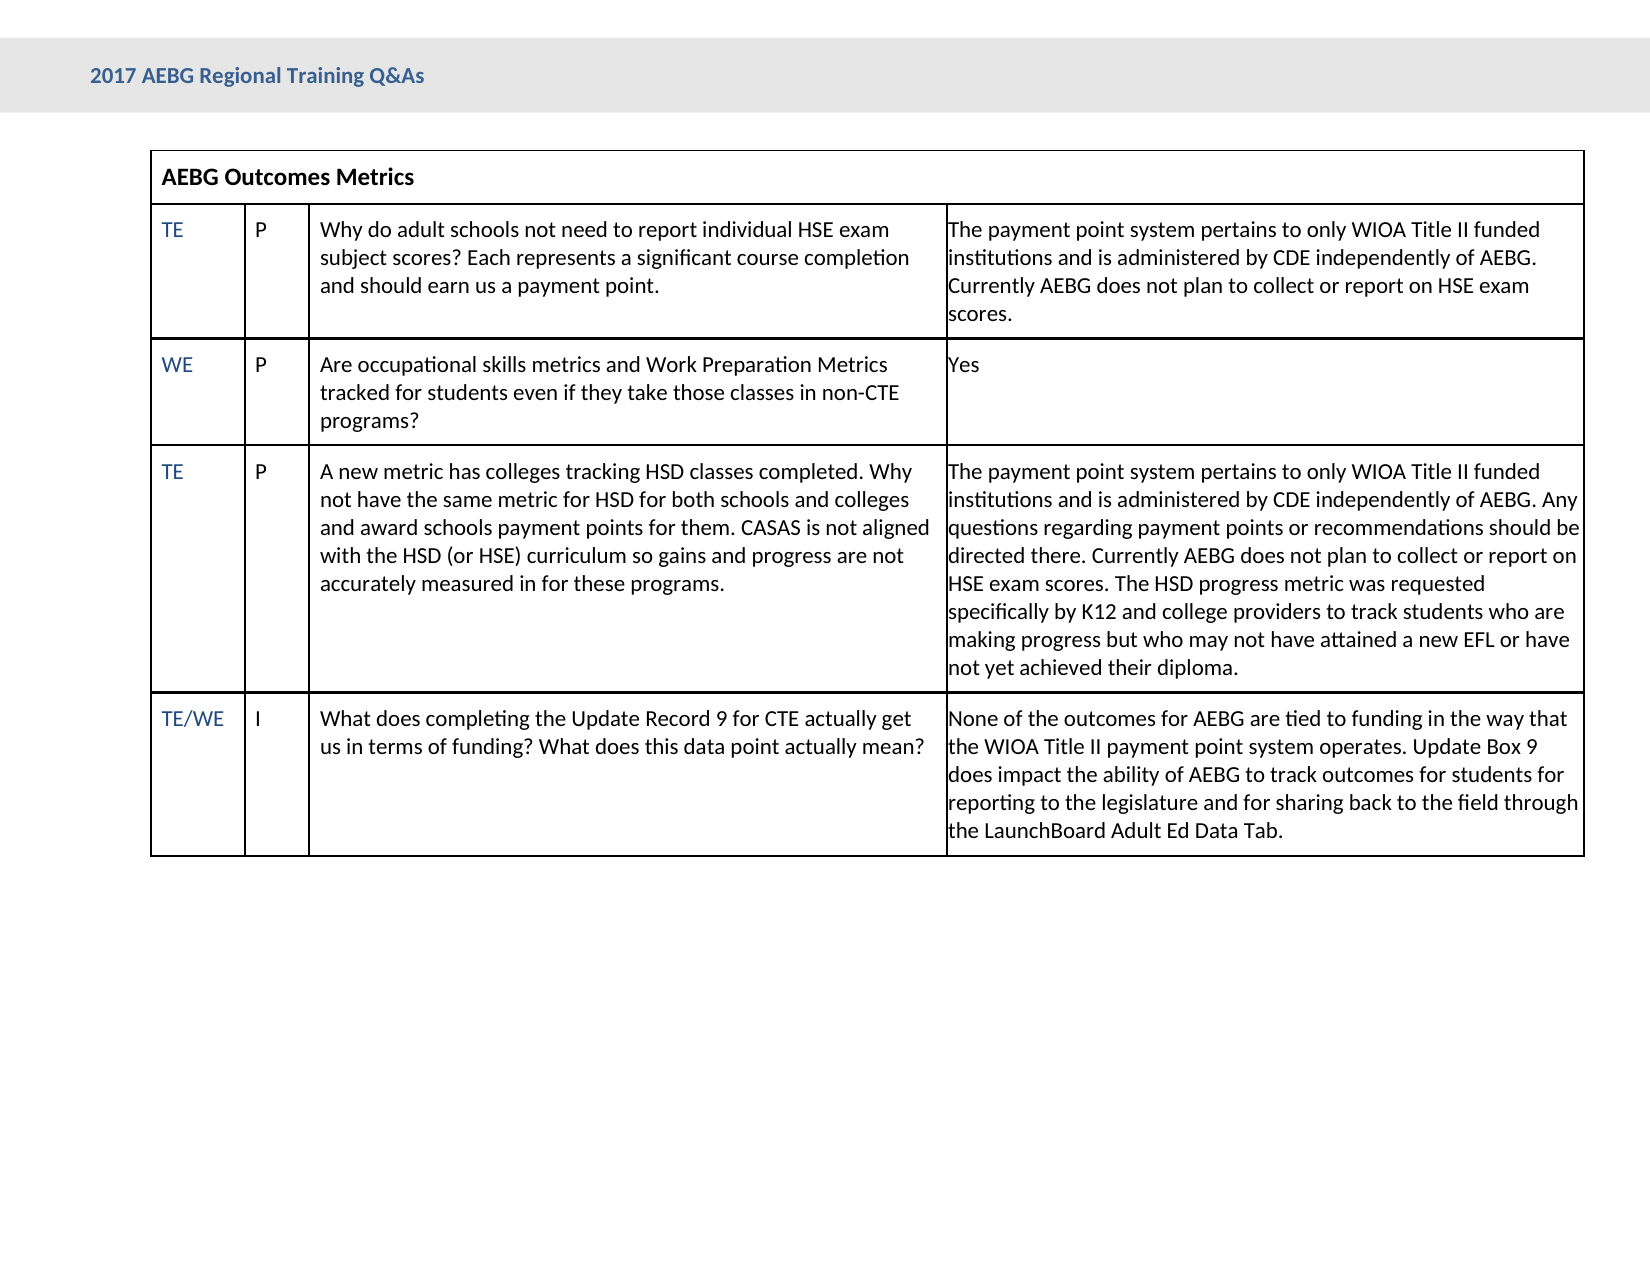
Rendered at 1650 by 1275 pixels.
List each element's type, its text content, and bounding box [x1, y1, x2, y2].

table_cell P [246, 340, 308, 444]
table_cell Yes [948, 340, 1583, 444]
table_cell The payment point system pertains to only WIOA Title II funded institutions and is administered by CDE independently of AEBG. Currently AEBG does not plan to collect or report on HSE exam scores. [948, 205, 1583, 337]
table_cell P [246, 446, 308, 691]
table_header AEBG Outcomes Metrics [152, 151, 1583, 202]
table_cell TE [152, 446, 244, 691]
table_cell A new metric has colleges tracking HSD classes completed. Why not have the same metric for HSD for both schools and colleges and award schools payment points for them. CASAS is not aligned with the HSD (or HSE) curriculum so gains and progress are not accurately measured in for these programs. [310, 446, 946, 691]
table_cell WE [152, 340, 244, 444]
table_cell None of the outcomes for AEBG are tied to funding in the way that the WIOA Title II payment point system operates. Update Box 9 does impact the ability of AEBG to track outcomes for students for reporting to the legislature and for sharing back to the field through the LaunchBoard Adult Ed Data Tab. [948, 694, 1583, 854]
table_cell Why do adult schools not need to report individual HSE exam subject scores? Each represents a significant course completion and should earn us a payment point. [310, 205, 946, 337]
table_cell What does completing the Update Record 9 for CTE actually get us in terms of funding? What does this data point actually mean? [310, 694, 946, 854]
table_cell TE/WE [152, 694, 244, 854]
table_cell TE [152, 205, 244, 337]
table_cell Are occupational skills metrics and Work Preparation Metrics tracked for students even if they take those classes in non-CTE programs? [310, 340, 946, 444]
table_cell I [246, 694, 308, 854]
table_cell The payment point system pertains to only WIOA Title II funded institutions and is administered by CDE independently of AEBG. Any questions regarding payment points or recommendations should be directed there. Currently AEBG does not plan to collect or report on HSE exam scores. The HSD progress metric was requested specifically by K12 and college providers to track students who are making progress but who may not have attained a new EFL or have not yet achieved their diploma. [948, 446, 1583, 691]
table_cell P [246, 205, 308, 337]
